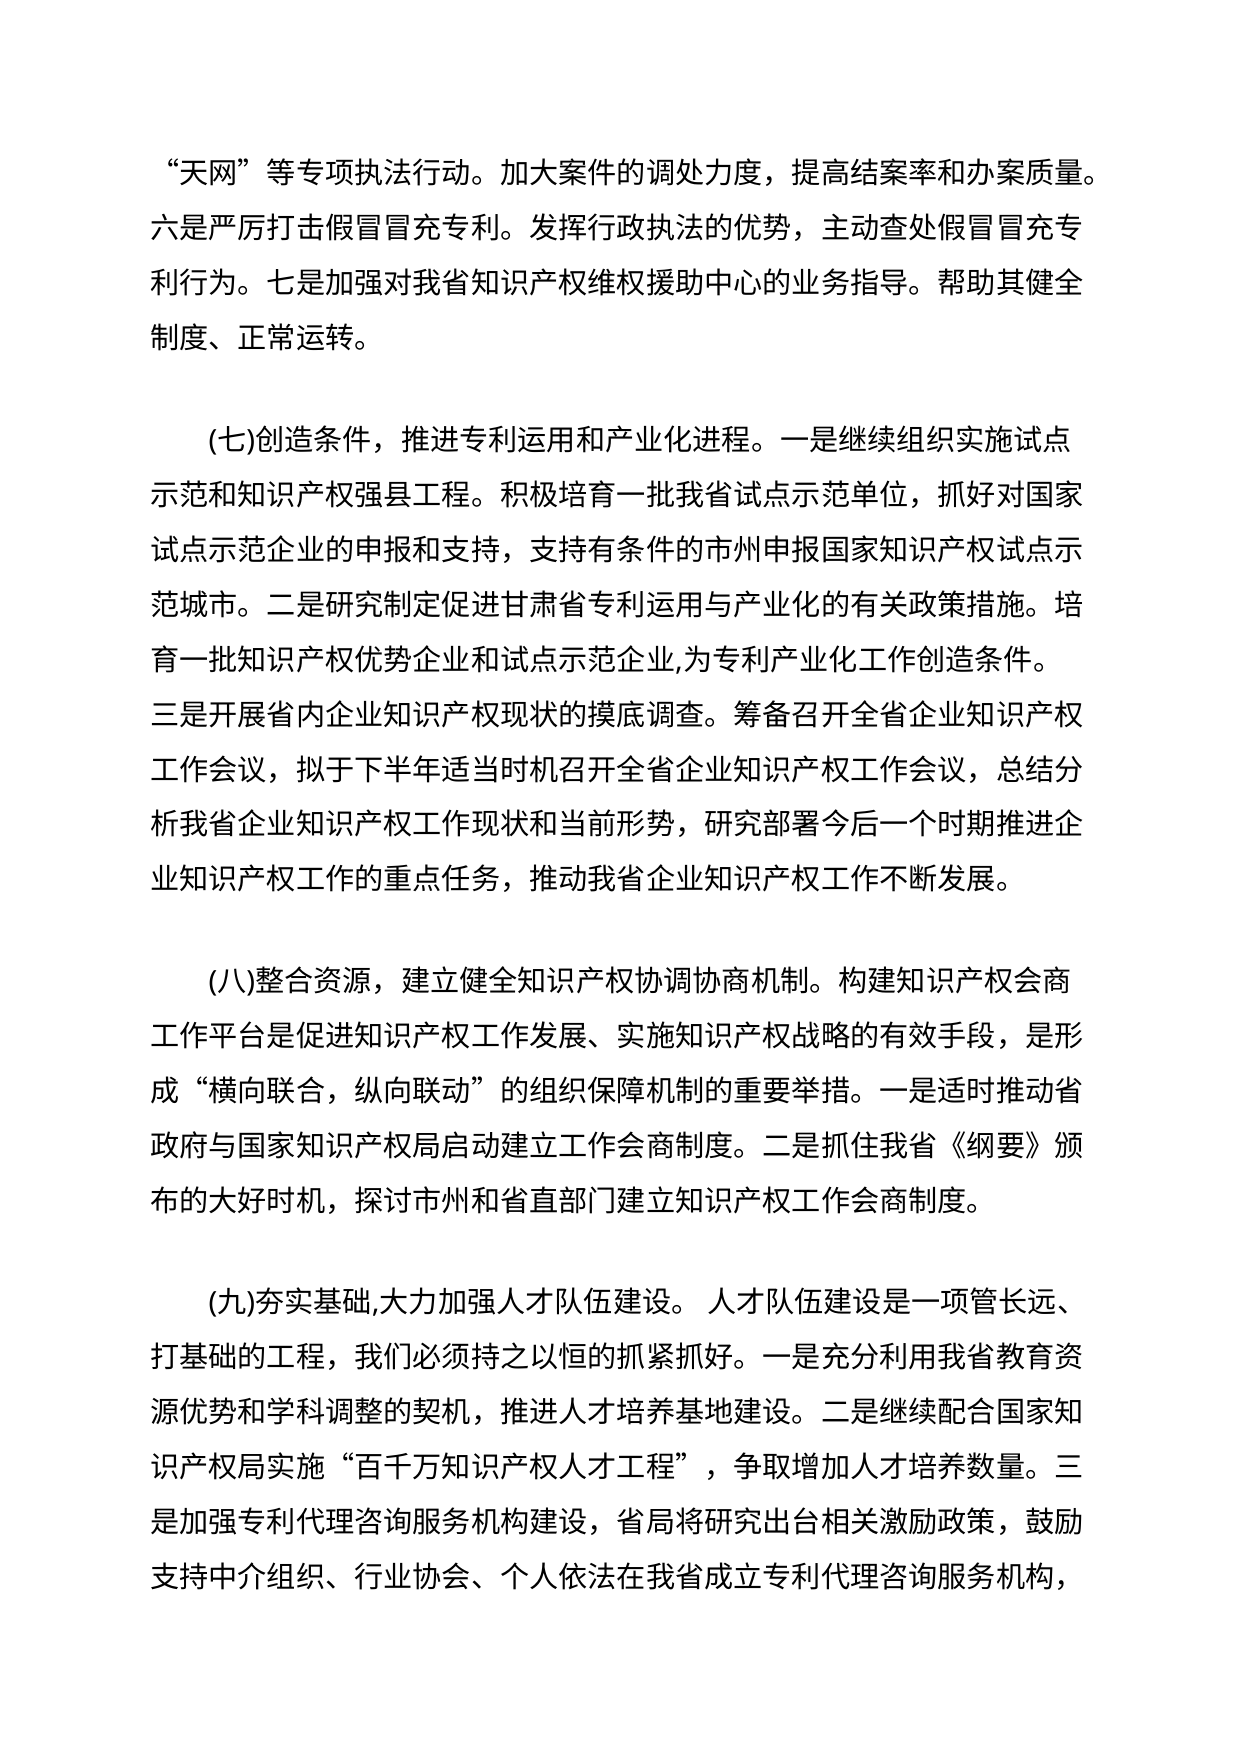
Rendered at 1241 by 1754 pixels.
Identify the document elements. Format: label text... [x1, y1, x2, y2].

text (八)整合资源，建立健全知识产权协调协商机制。构建知识产权会商工作平台是促进知识产权工作发展、实施知识产权战略的有效手段，是形成“横向联合，纵向联动”的组织保障机制的重要举措。一是适时推动省政府与国家知识产权局启动建立工作会商制度。二是抓住我省《纲要》颁布的大好时机，探讨市州和省直部门建立知识产权工作会商制度。 [150, 958, 1090, 1219]
text (七)创造条件，推进专利运用和产业化进程。一是继续组织实施试点示范和知识产权强县工程。积极培育一批我省试点示范单位，抓好对国家试点示范企业的申报和支持，支持有条件的市州申报国家知识产权试点示范城市。二是研究制定促进甘肃省专利运用与产业化的有关政策措施。培育一批知识产权优势企业和试点示范企业,为专利产业化工作创造条件。三是开展省内企业知识产权现状的摸底调查。筹备召开全省企业知识产权工作会议，拟于下半年适当时机召开全省企业知识产权工作会议，总结分析我省企业知识产权工作现状和当前形势，研究部署今后一个时期推进企业知识产权工作的重点任务，推动我省企业知识产权工作不断发展。 [150, 416, 1090, 898]
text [150, 1279, 1090, 1596]
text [150, 150, 1090, 357]
